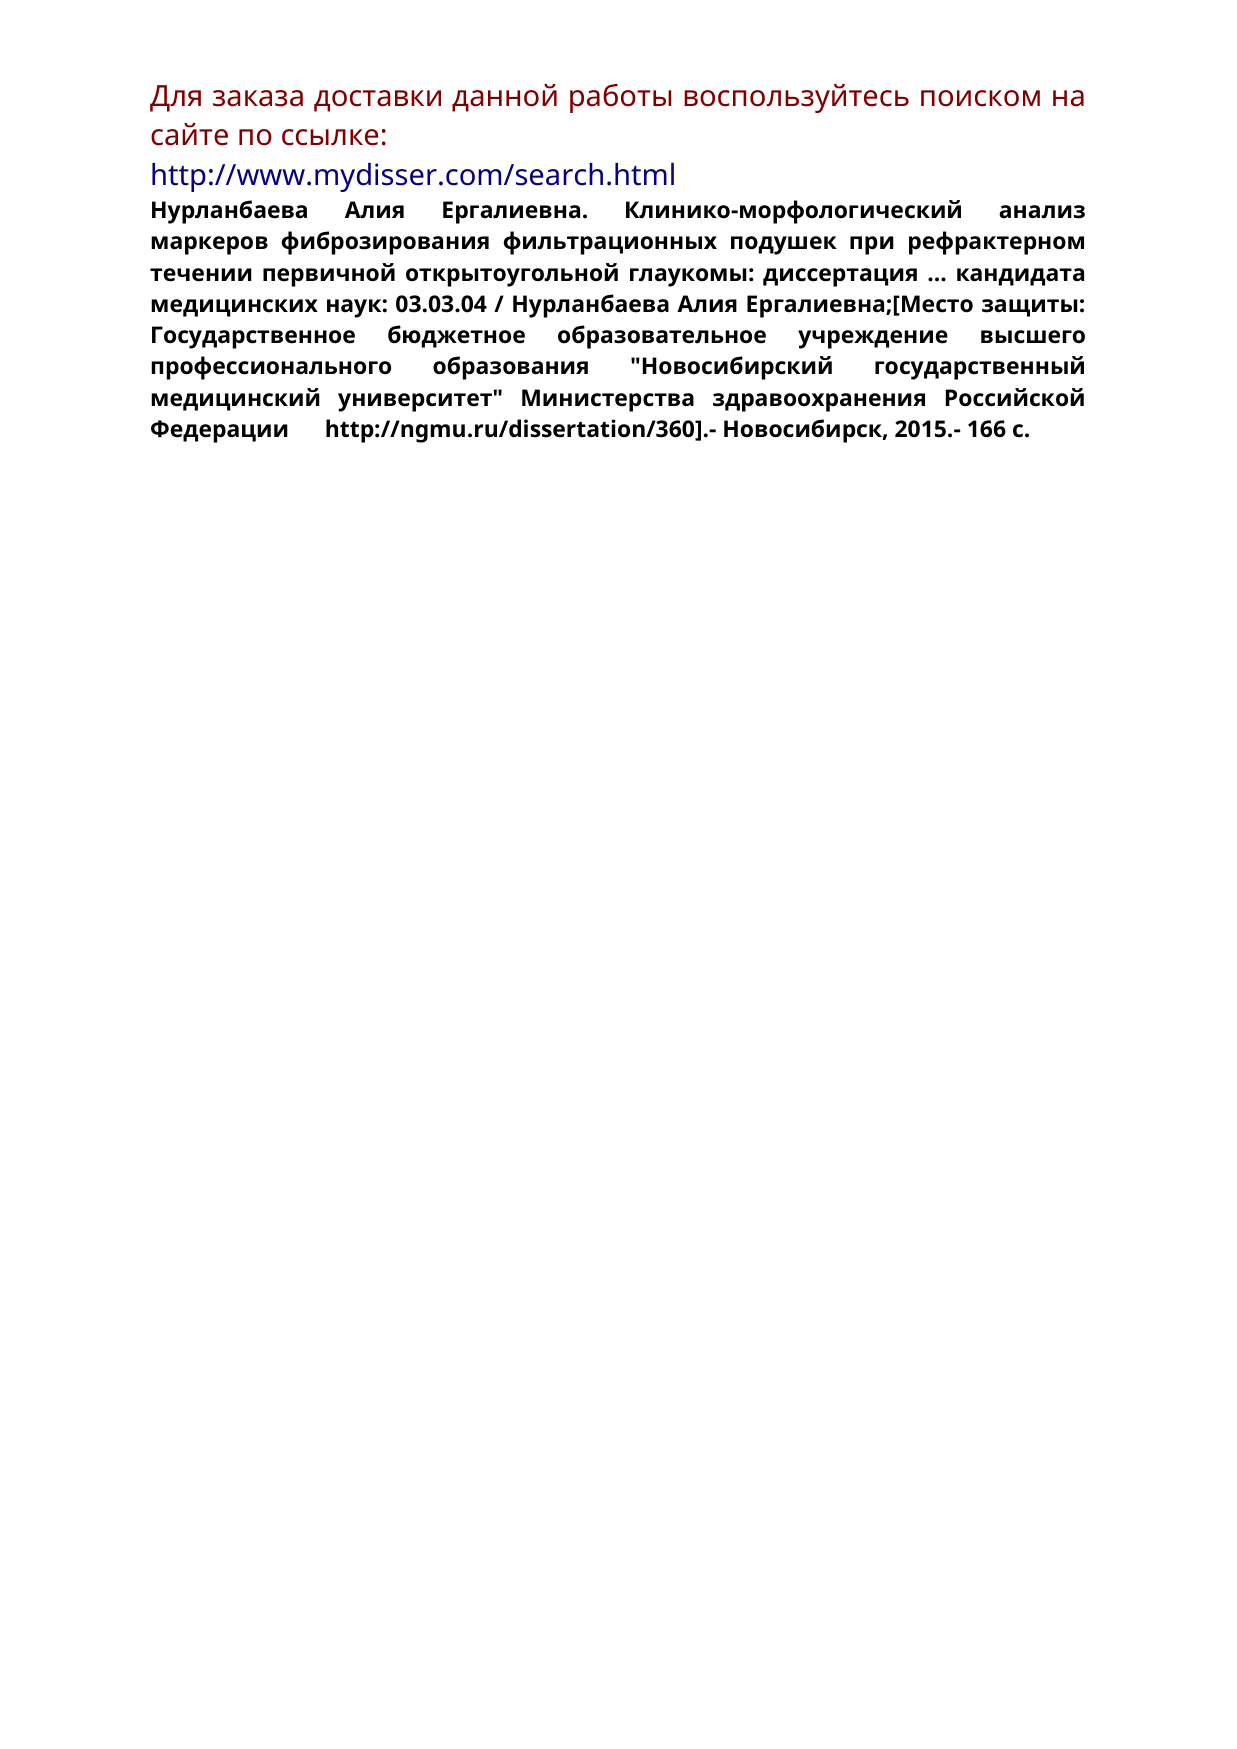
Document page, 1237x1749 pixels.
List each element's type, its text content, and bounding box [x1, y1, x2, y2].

text Нурланбаева Алия Ергалиевна. Клинико-морфологический анализ маркеров фиброзирования фильтрационных подушек при рефрактерном течении первичной открытоугольной глаукомы: диссертация ... кандидата медицинских наук: 03.03.04 / Нурланбаева Алия Ергалиевна;[Место защиты: Государственное бюджетное образовательное учреждение высшего профессионального образования "Новосибирский государственный медицинский университет" Министерства здравоохранения Российской Федерации http://ngmu.ru/dissertation/360].- Новосибирск, 2015.- 166 с. [150, 194, 1086, 444]
